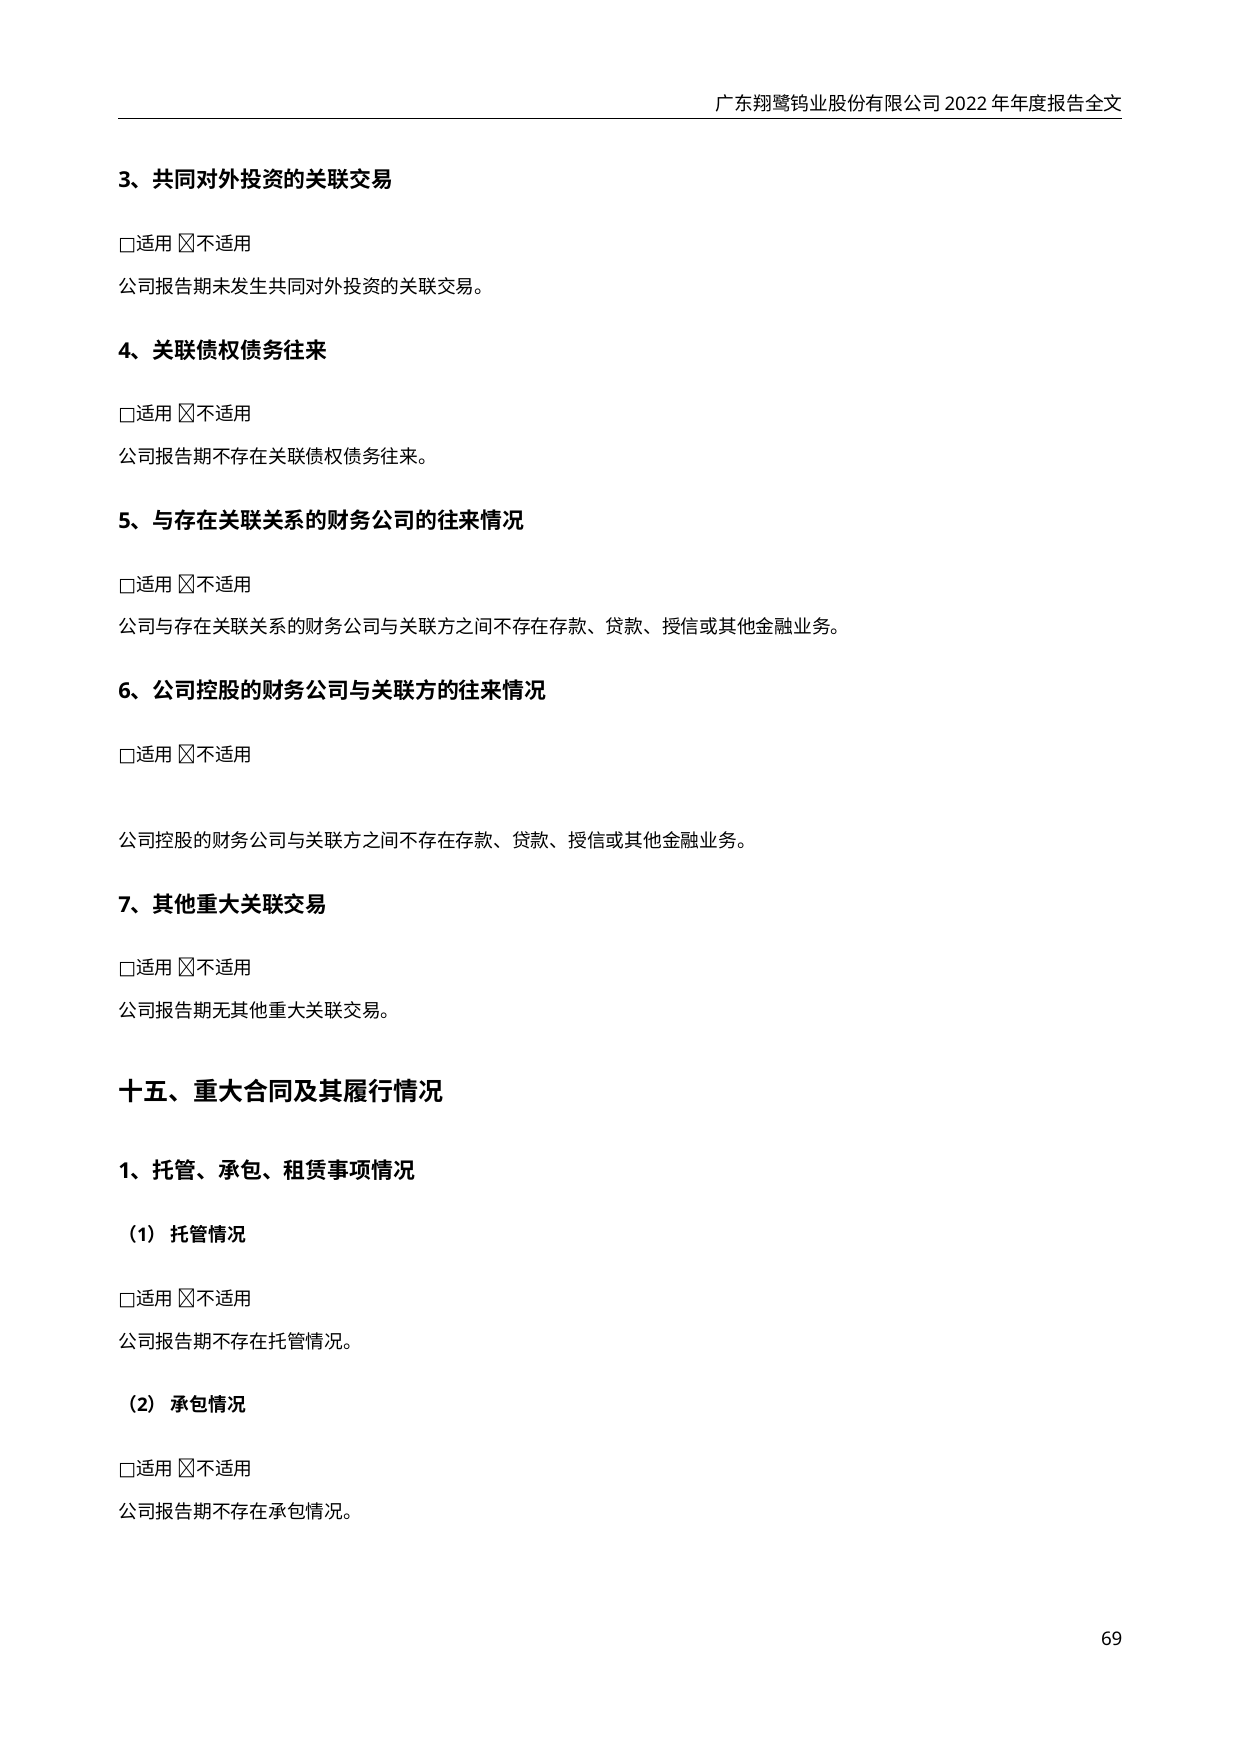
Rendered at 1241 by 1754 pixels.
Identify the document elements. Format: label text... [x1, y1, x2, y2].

text □适用 不适用 [118, 950, 1122, 983]
text 公司报告期无其他重大关联交易。 [118, 993, 1122, 1026]
subtitle 7、其他重大关联交易 [118, 887, 1122, 919]
text □适用 不适用 [118, 396, 1122, 429]
text □适用 不适用 [118, 226, 1122, 258]
text 公司报告期不存在托管情况。 [118, 1324, 1122, 1356]
text 公司报告期不存在关联债权债务往来。 [118, 439, 1122, 472]
subtitle 5、与存在关联关系的财务公司的往来情况 [118, 503, 1122, 535]
text □适用 不适用 [118, 1451, 1122, 1484]
text （2） 承包情况 [118, 1387, 1122, 1420]
text □适用 不适用 [118, 737, 1122, 769]
text 公司与存在关联关系的财务公司与关联方之间不存在存款、贷款、授信或其他金融业务。 [118, 609, 1122, 642]
subtitle 3、共同对外投资的关联交易 [118, 162, 1122, 194]
text 公司控股的财务公司与关联方之间不存在存款、贷款、授信或其他金融业务。 [118, 823, 1122, 855]
subtitle 1、托管、承包、租赁事项情况 [118, 1153, 1122, 1186]
text （1） 托管情况 [118, 1217, 1122, 1249]
text 公司报告期不存在承包情况。 [118, 1494, 1122, 1527]
text 公司报告期未发生共同对外投资的关联交易。 [118, 269, 1122, 301]
subtitle 4、关联债权债务往来 [118, 332, 1122, 365]
subtitle 十五、重大合同及其履行情况 [118, 1057, 1122, 1122]
subtitle 6、公司控股的财务公司与关联方的往来情况 [118, 673, 1122, 706]
text □适用 不适用 [118, 1281, 1122, 1313]
text □适用 不适用 [118, 567, 1122, 599]
